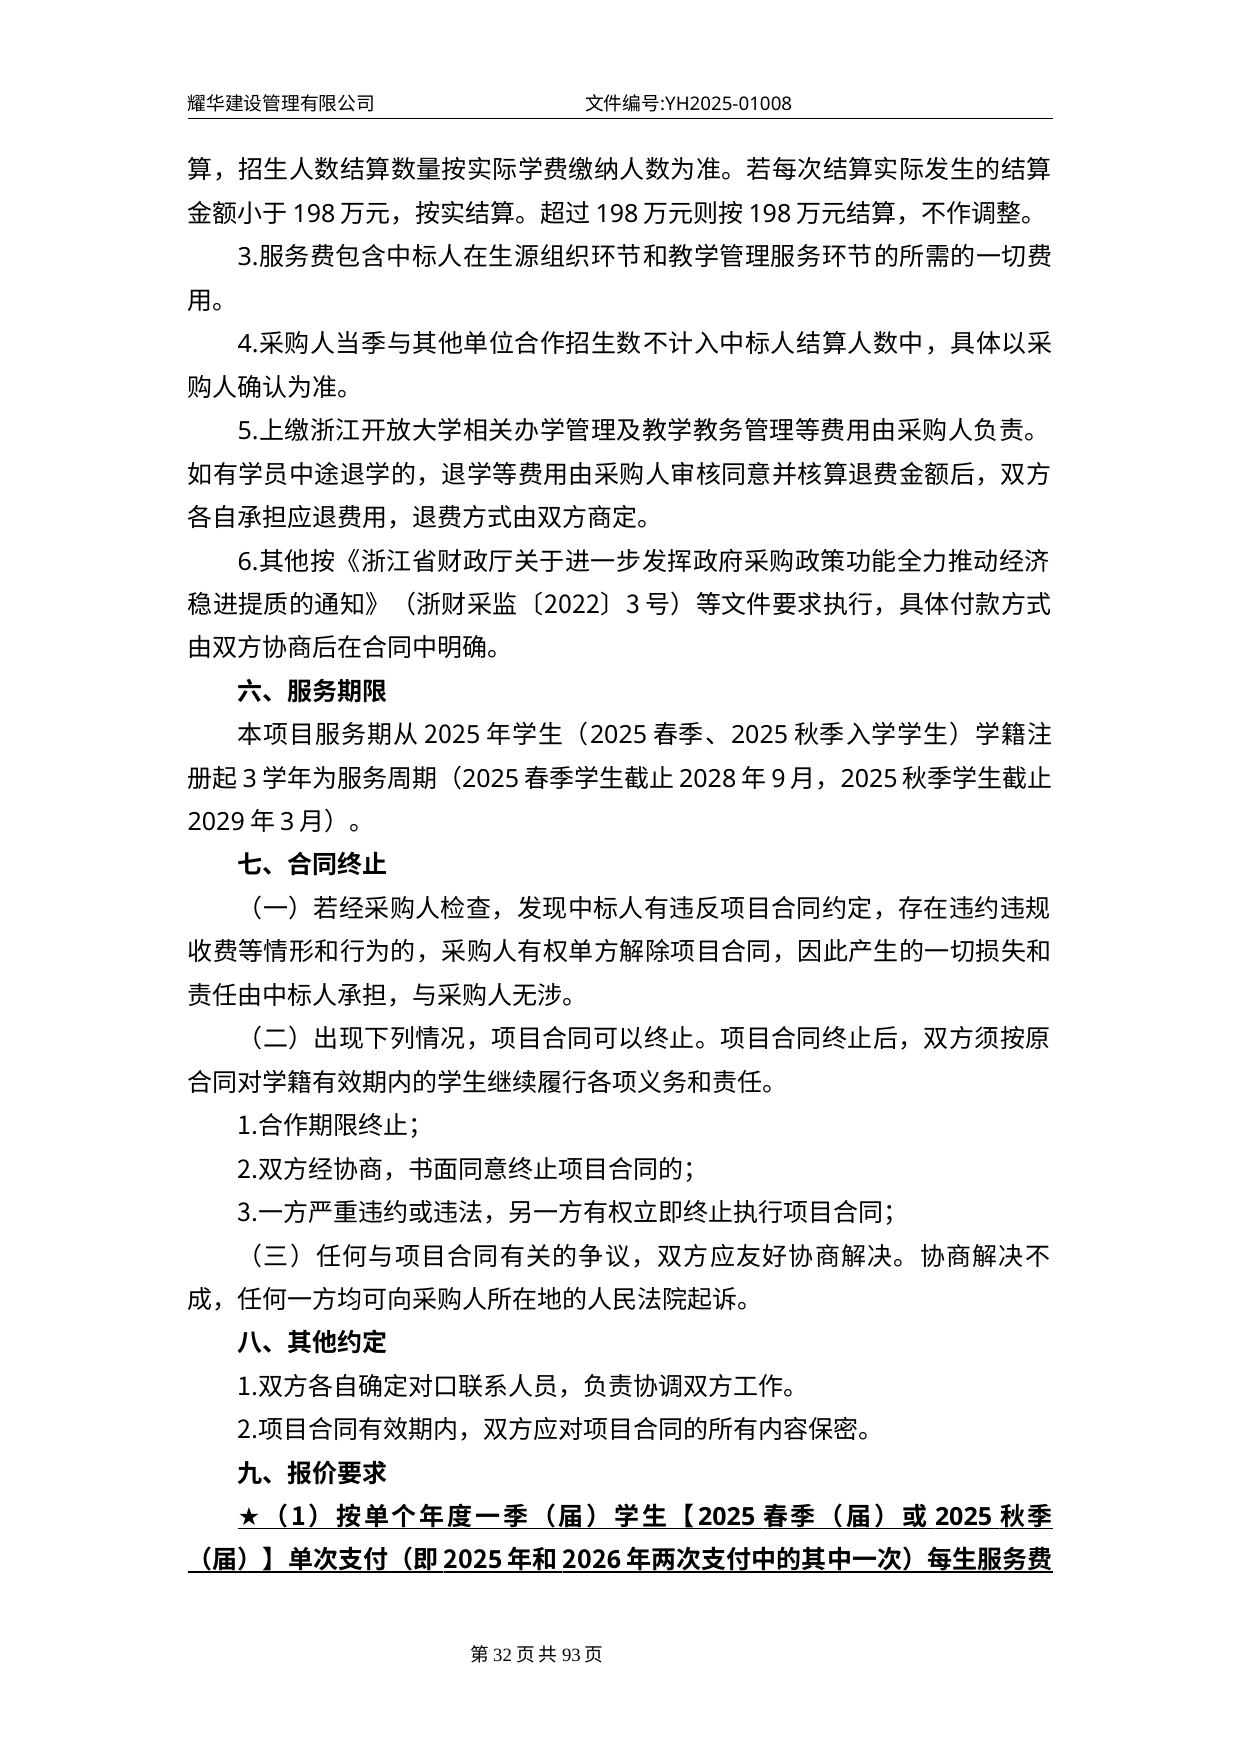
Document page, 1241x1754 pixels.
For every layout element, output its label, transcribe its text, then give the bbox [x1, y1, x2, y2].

text 2.项目合同有效期内，双方应对项目合同的所有内容保密。 [187, 1410, 1053, 1446]
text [187, 1497, 1053, 1571]
text （二）出现下列情况，项目合同可以终止。项目合同终止后，双方须按原合同对学籍有效期内的学生继续履行各项义务和责任。 [187, 1019, 1053, 1098]
text （一）若经采购人检查，发现中标人有违反项目合同约定，存在违约违规收费等情形和行为的，采购人有权单方解除项目合同，因此产生的一切损失和责任由中标人承担，与采购人无涉。 [187, 888, 1053, 1012]
text （三）任何与项目合同有关的争议，双方应友好协商解决。协商解决不成，任何一方均可向采购人所在地的人民法院起诉。 [187, 1236, 1053, 1316]
text 八、其他约定 [187, 1323, 1053, 1359]
text 6.其他按《浙江省财政厅关于进一步发挥政府采购政策功能全力推动经济稳进提质的通知》（浙财采监〔2022〕3号）等文件要求执行，具体付款方式由双方协商后在合同中明确。 [187, 541, 1053, 664]
text 5.上缴浙江开放大学相关办学管理及教学教务管理等费用由采购人负责。如有学员中途退学的，退学等费用由采购人审核同意并核算退费金额后，双方各自承担应退费用，退费方式由双方商定。 [187, 411, 1053, 534]
text 九、报价要求 [187, 1453, 1053, 1489]
text 1.合作期限终止； [187, 1106, 1053, 1142]
text 六、服务期限 [187, 671, 1053, 707]
text 1.双方各自确定对口联系人员，负责协调双方工作。 [187, 1366, 1053, 1402]
text 2.双方经协商，书面同意终止项目合同的； [187, 1149, 1053, 1185]
text 七、合同终止 [187, 845, 1053, 881]
text 3.一方严重违约或违法，另一方有权立即终止执行项目合同； [187, 1192, 1053, 1229]
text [187, 150, 1053, 230]
text 本项目服务期从2025年学生（2025春季、2025秋季入学学生）学籍注册起3学年为服务周期（2025春季学生截止2028年9月，2025秋季学生截止2029年3月）。 [187, 715, 1053, 838]
text 4.采购人当季与其他单位合作招生数不计入中标人结算人数中，具体以采购人确认为准。 [187, 324, 1053, 403]
text 3.服务费包含中标人在生源组织环节和教学管理服务环节的所需的一切费用。 [187, 237, 1053, 317]
